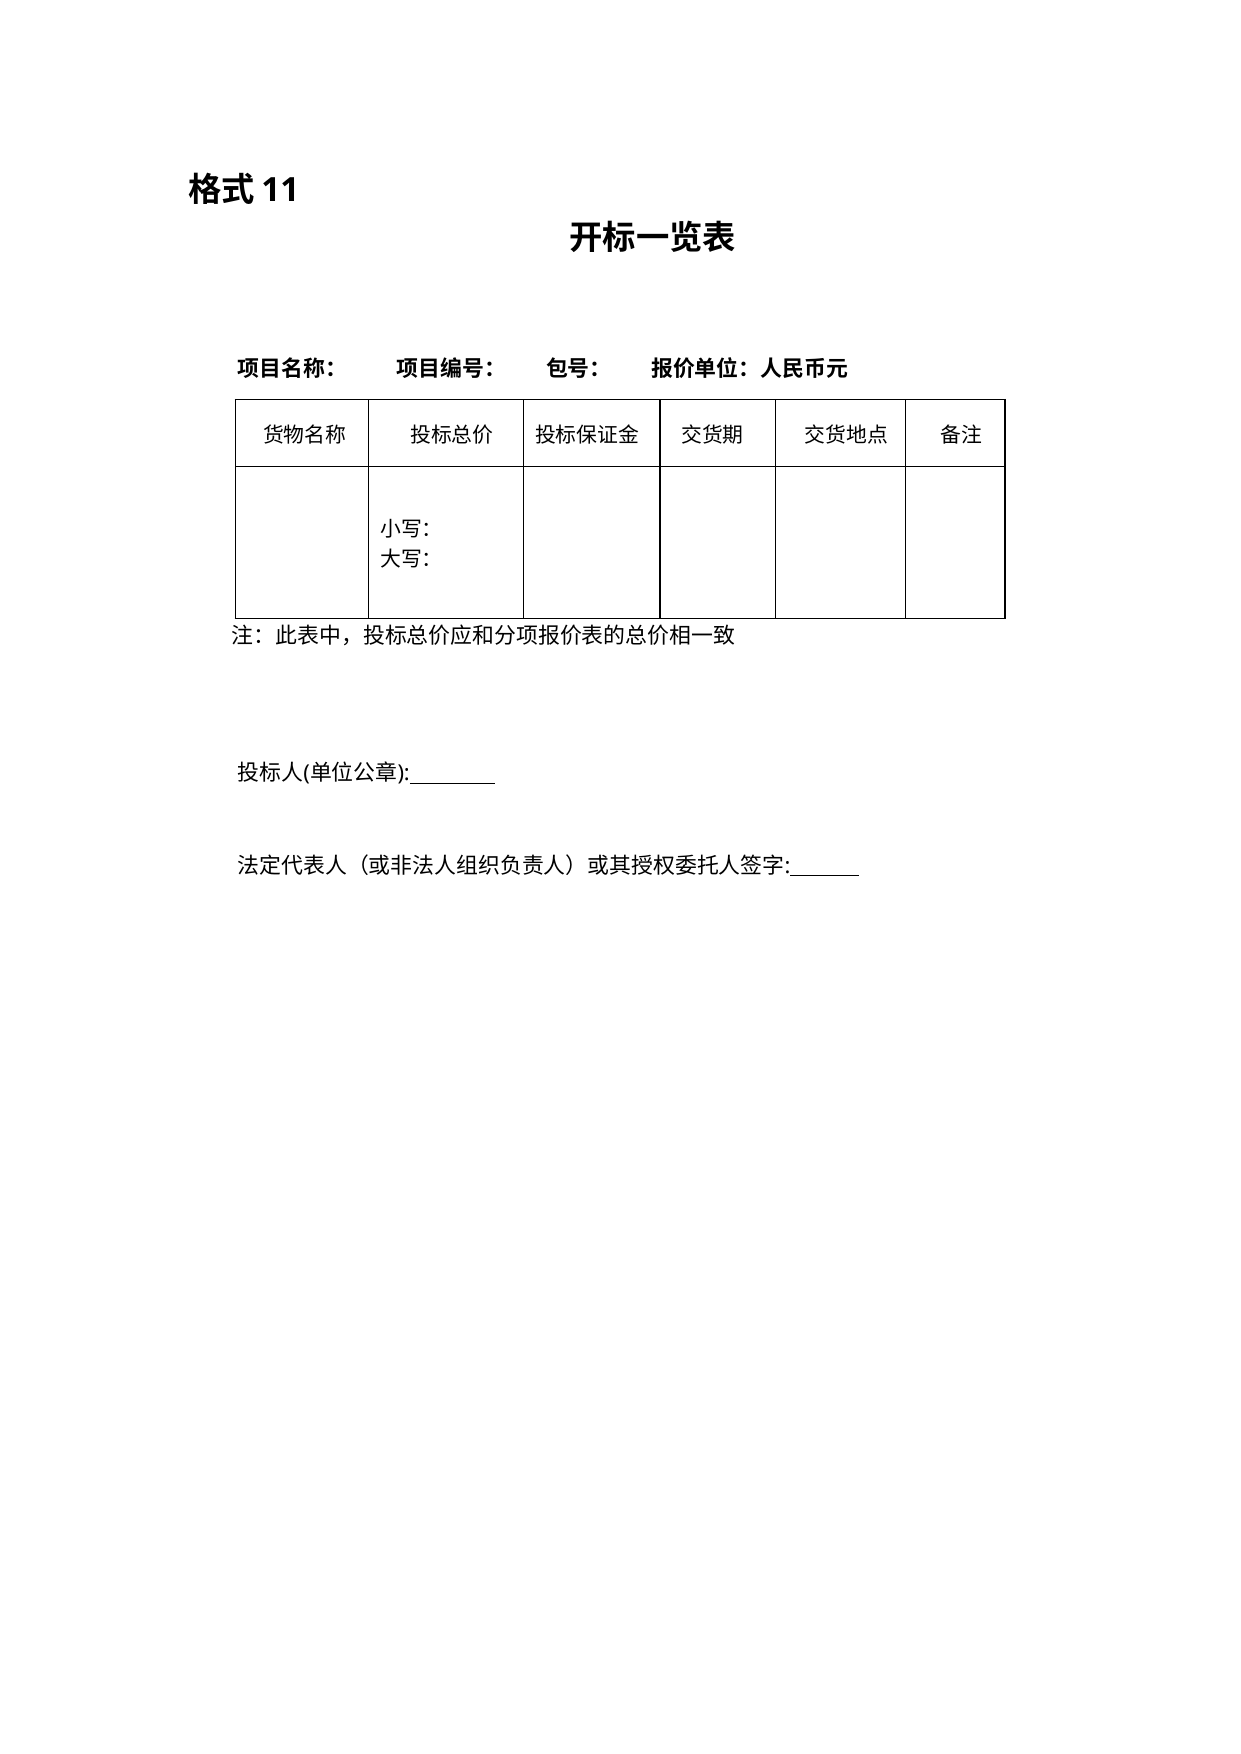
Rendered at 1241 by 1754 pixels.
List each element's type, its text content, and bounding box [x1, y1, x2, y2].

table_header 交货期 [661, 400, 775, 466]
table_cell [524, 467, 659, 617]
table_cell 小写： 大写： [369, 467, 523, 617]
text 注：此表中，投标总价应和分项报价表的总价相一致 [188, 618, 1041, 650]
text 项目名称： 项目编号： 包号： 报价单位：人民币元 [188, 351, 1041, 383]
table_cell [776, 467, 905, 617]
table_header 投标总价 [369, 400, 523, 466]
subtitle 格式11 [188, 162, 1052, 211]
text 投标人(单位公章): [188, 755, 1041, 787]
table_header 备注 [906, 400, 1004, 466]
table_cell [236, 467, 368, 617]
text 法定代表人（或非法人组织负责人）或其授权委托人签字: [188, 848, 1041, 879]
table_header 货物名称 [236, 400, 368, 466]
table_cell [906, 467, 1004, 617]
table_header 投标保证金 [524, 400, 659, 466]
table_header 交货地点 [776, 400, 905, 466]
table_cell [661, 467, 775, 617]
text 开标一览表 [188, 211, 1041, 259]
